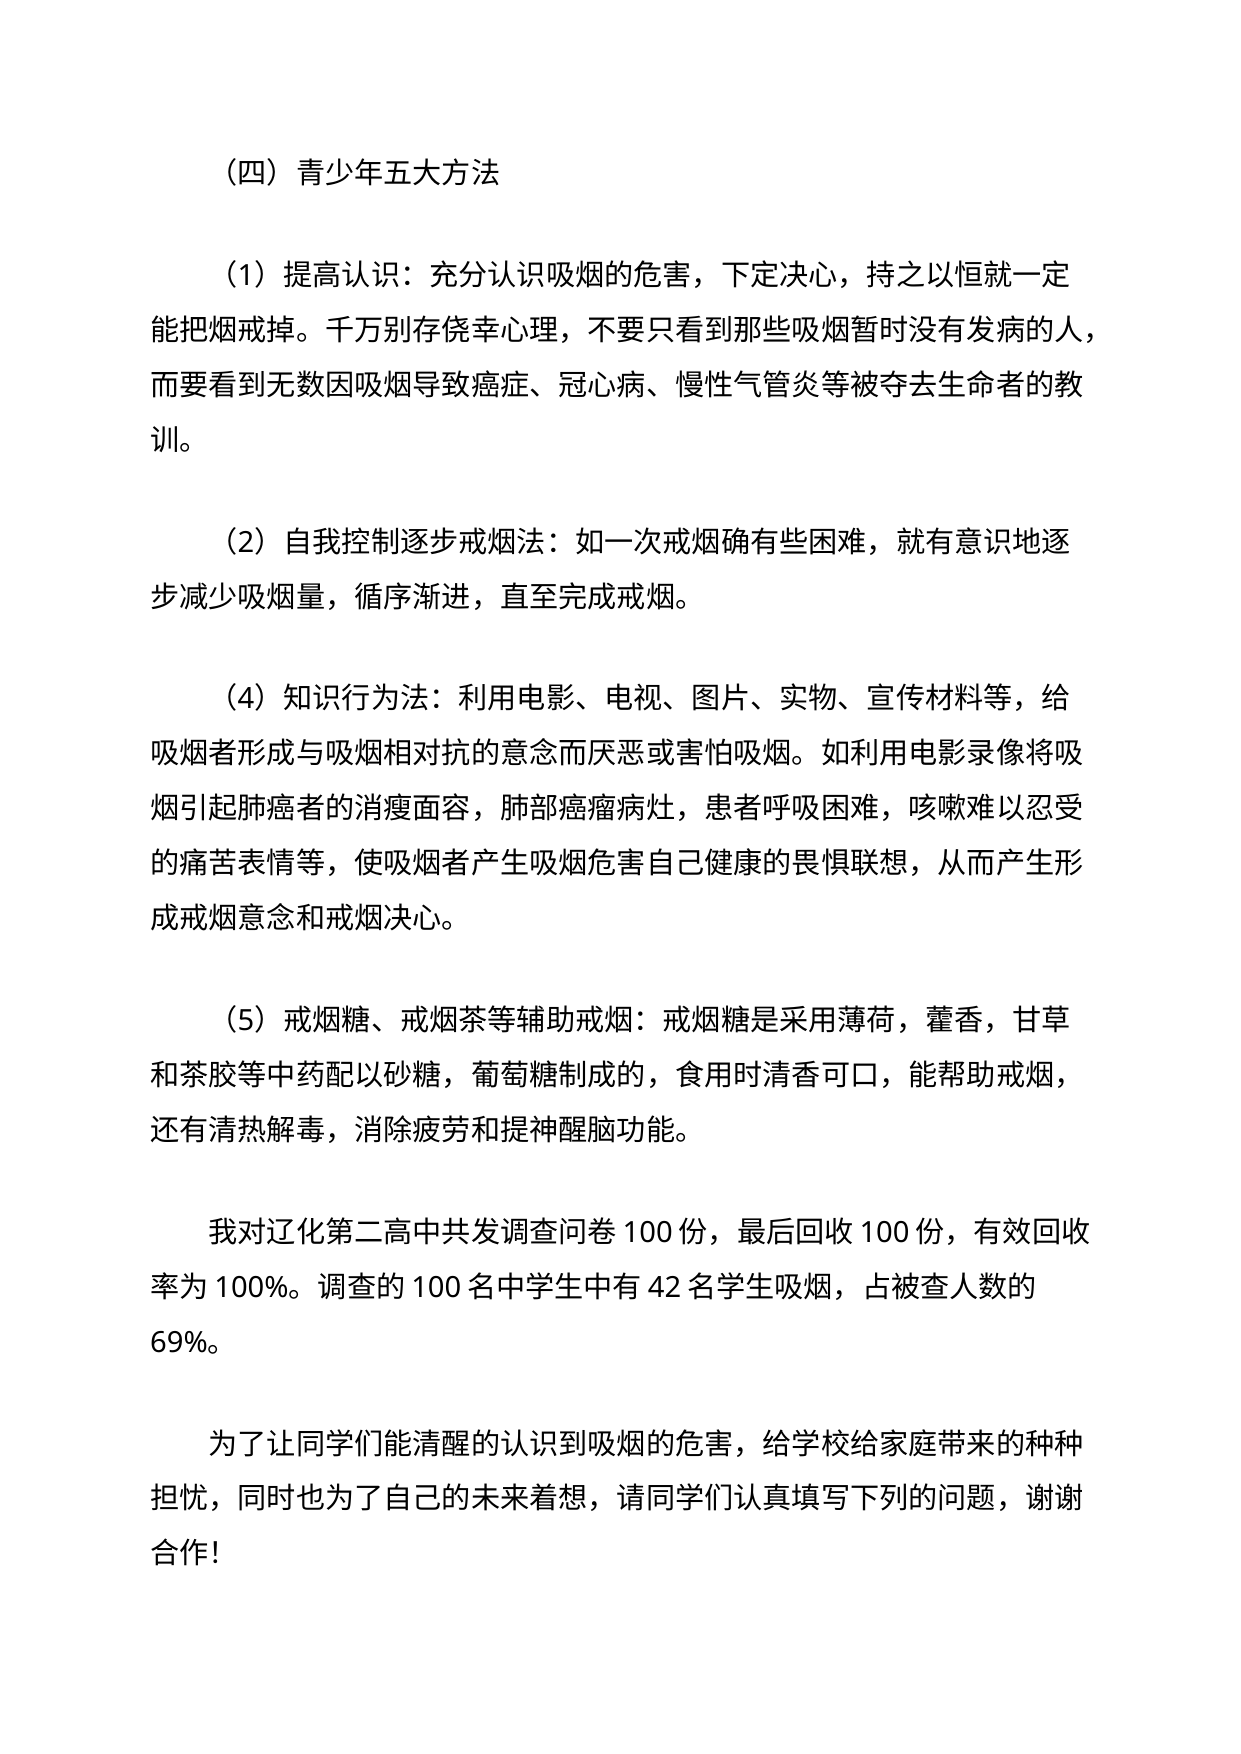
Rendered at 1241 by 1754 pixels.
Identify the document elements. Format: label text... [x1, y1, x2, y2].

text 为了让同学们能清醒的认识到吸烟的危害，给学校给家庭带来的种种担忧，同时也为了自己的未来着想，请同学们认真填写下列的问题，谢谢合作！ [150, 1420, 1090, 1572]
text （1）提高认识：充分认识吸烟的危害，下定决心，持之以恒就一定能把烟戒掉。千万别存侥幸心理，不要只看到那些吸烟暂时没有发病的人，而要看到无数因吸烟导致癌症、冠心病、慢性气管炎等被夺去生命者的教训。 [150, 252, 1090, 459]
text （2）自我控制逐步戒烟法：如一次戒烟确有些困难，就有意识地逐步减少吸烟量，循序渐进，直至完成戒烟。 [150, 518, 1090, 616]
text 我对辽化第二高中共发调查问卷100份，最后回收100份，有效回收率为100%。调查的100名中学生中有42名学生吸烟，占被查人数的69%。 [150, 1208, 1090, 1361]
text （5）戒烟糖、戒烟茶等辅助戒烟：戒烟糖是采用薄荷，藿香，甘草和茶胶等中药配以砂糖，葡萄糖制成的，食用时清香可口，能帮助戒烟，还有清热解毒，消除疲劳和提神醒脑功能。 [150, 997, 1090, 1149]
text （4）知识行为法：利用电影、电视、图片、实物、宣传材料等，给吸烟者形成与吸烟相对抗的意念而厌恶或害怕吸烟。如利用电影录像将吸烟引起肺癌者的消瘦面容，肺部癌瘤病灶，患者呼吸困难，咳嗽难以忍受的痛苦表情等，使吸烟者产生吸烟危害自己健康的畏惧联想，从而产生形成戒烟意念和戒烟决心。 [150, 675, 1090, 937]
text （四）青少年五大方法 [150, 150, 1090, 192]
